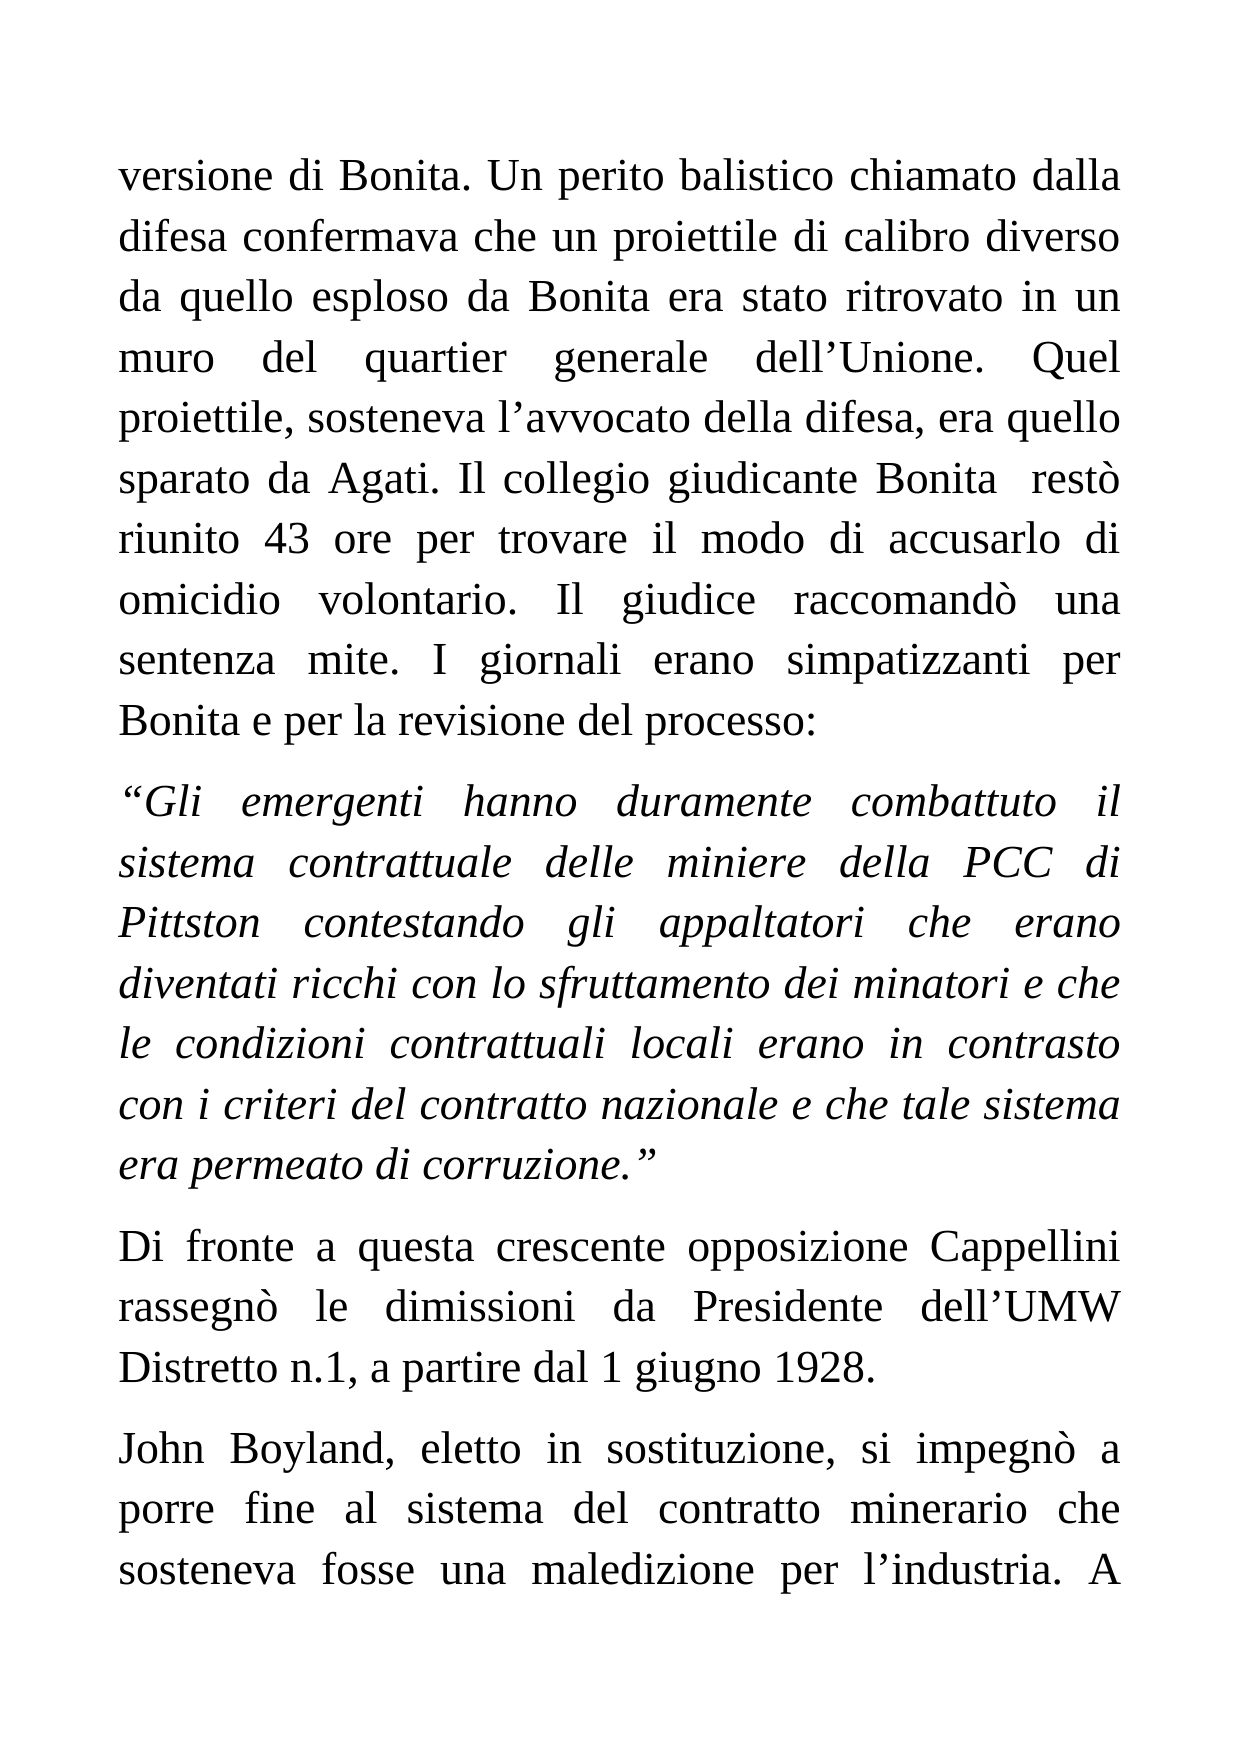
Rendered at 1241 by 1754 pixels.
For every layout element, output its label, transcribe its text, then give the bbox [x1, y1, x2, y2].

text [118, 1421, 1122, 1594]
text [118, 148, 1122, 745]
text Di fronte a questa crescente opposizione Cappellini rassegnò le dimissioni da Presidente dell’UMW Distretto n.1, a partire dal 1 giugno 1928. [118, 1218, 1122, 1392]
text “Gli emergenti hanno duramente combattuto il sistema contrattuale delle miniere della PCC di Pittston contestando gli appaltatori che erano diventati ricchi con lo sfruttamento dei minatori e che le condizioni contrattuali locali erano in contrasto con i criteri del contratto nazionale e che tale sistema era permeato di corruzione.” [118, 774, 1122, 1189]
